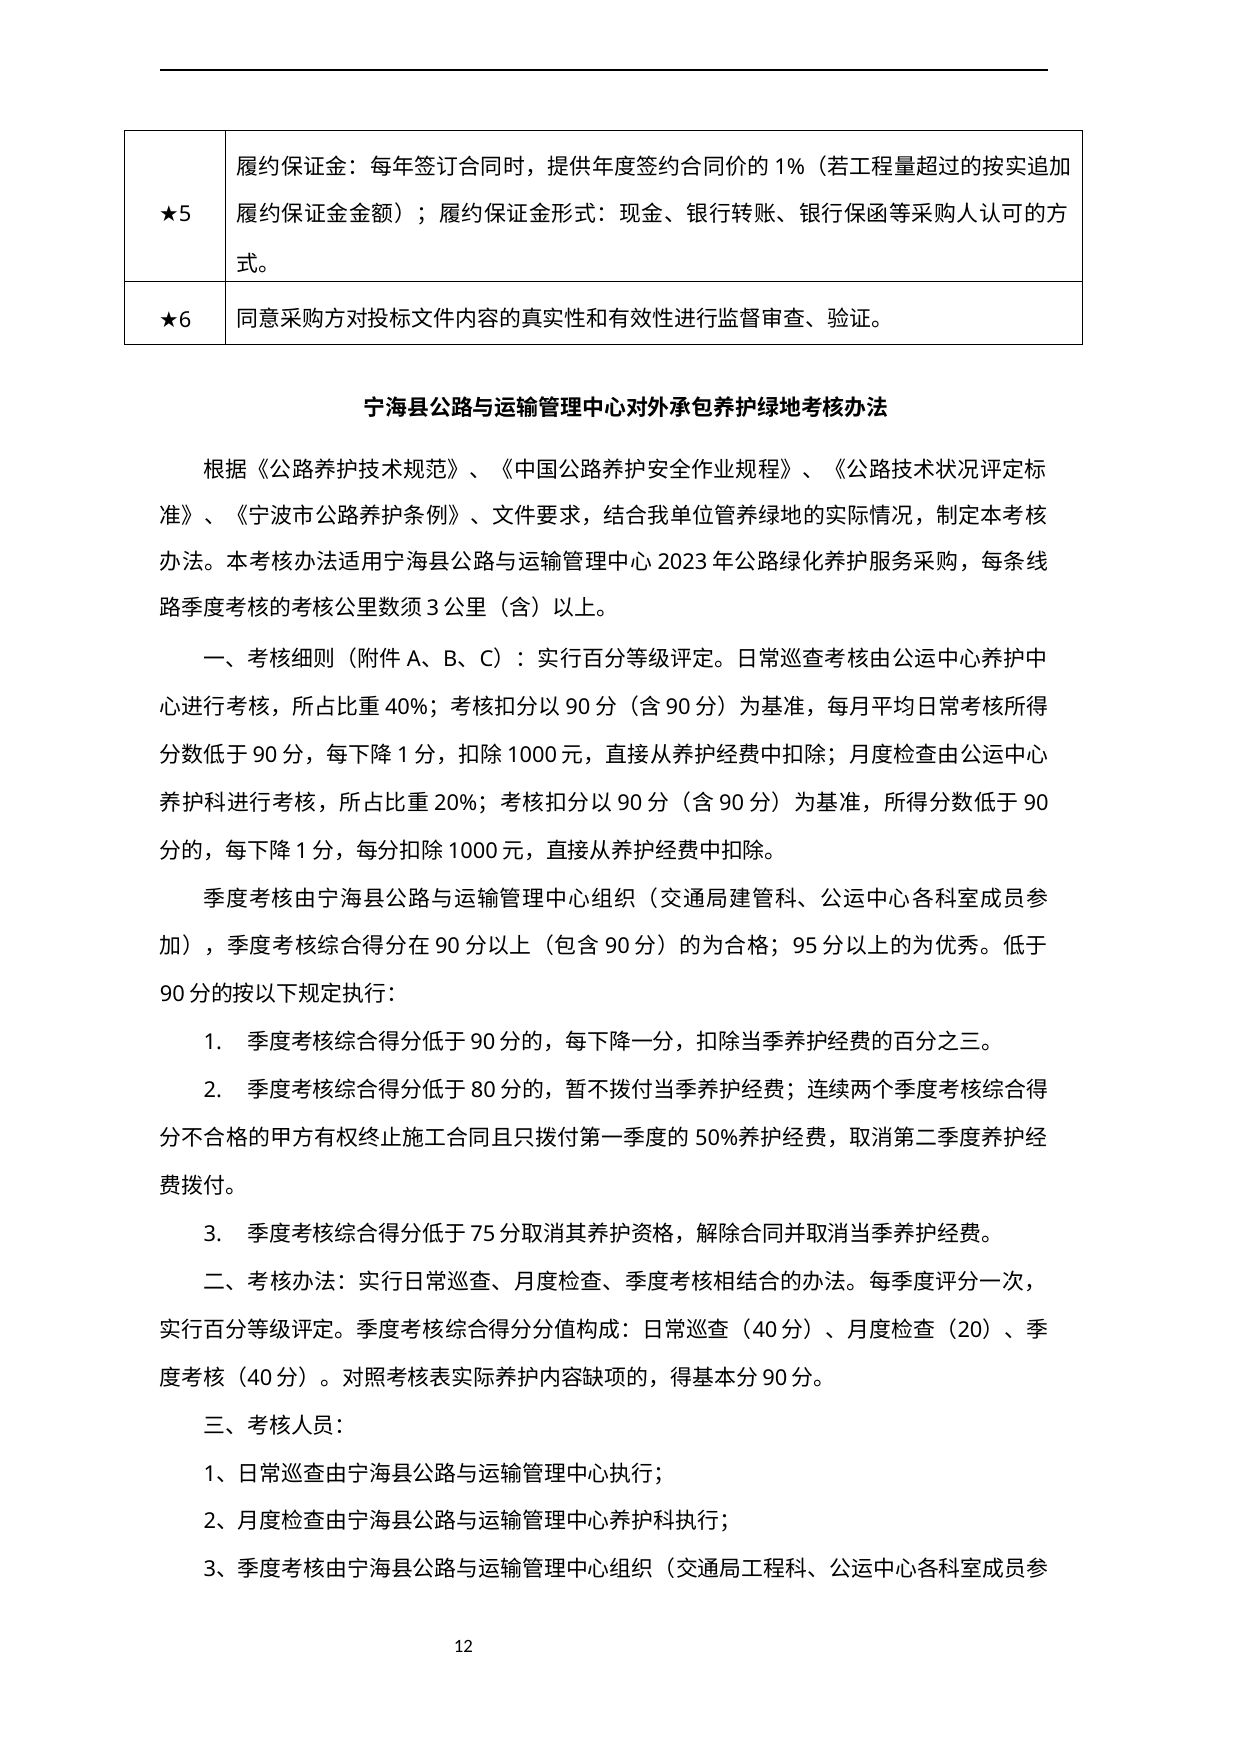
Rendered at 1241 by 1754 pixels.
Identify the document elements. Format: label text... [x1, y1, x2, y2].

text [159, 1538, 1048, 1586]
text 2、月度检查由宁海县公路与运输管理中心养护科执行； [159, 1491, 1048, 1538]
list 季度考核综合得分低于90分的，每下降一分，扣除当季养护经费的百分之三。 [159, 1011, 1048, 1059]
list 季度考核综合得分低于75分取消其养护资格，解除合同并取消当季养护经费。 [159, 1203, 1048, 1251]
list 季度考核综合得分低于80分的，暂不拨付当季养护经费；连续两个季度考核综合得分不合格的甲方有权终止施工合同且只拨付第一季度的50%养护经费，取消第二季度养护经费拨付。 [159, 1059, 1048, 1203]
text 宁海县公路与运输管理中心对外承包养护绿地考核办法 [159, 390, 1048, 421]
text 1、日常巡查由宁海县公路与运输管理中心执行； [159, 1443, 1048, 1491]
text 根据《公路养护技术规范》、《中国公路养护安全作业规程》、《公路技术状况评定标准》、《宁波市公路养护条例》、文件要求，结合我单位管养绿地的实际情况，制定本考核办法。本考核办法适用宁海县公路与运输管理中心2023年公路绿化养护服务采购，每条线路季度考核的考核公里数须3公里（含）以上。 [159, 441, 1048, 624]
text 二、考核办法：实行日常巡查、月度检查、季度考核相结合的办法。每季度评分一次，实行百分等级评定。季度考核综合得分分值构成：日常巡查（40分）、月度检查（20）、季度考核（40分）。对照考核表实际养护内容缺项的，得基本分90分。 [159, 1251, 1048, 1395]
table_cell 同意采购方对投标文件内容的真实性和有效性进行监督审查、验证。 [226, 282, 1082, 344]
text 三、考核人员： [159, 1395, 1048, 1443]
list 考核细则（附件A、B、C）：实行百分等级评定。日常巡查考核由公运中心养护中心进行考核，所占比重40%；考核扣分以90分（含90分）为基准，每月平均日常考核所得分数低于90分，每下降1分，扣除1000元，直接从养护经费中扣除；月度检查由公运中心养护科进行考核，所占比重20%；考核扣分以90分（含90分）为基准，所得分数低于90分的，每下降1分，每分扣除1000元，直接从养护经费中扣除。 [159, 628, 1048, 868]
list 季度考核由宁海县公路与运输管理中心组织（交通局建管科、公运中心各科室成员参加），季度考核综合得分在90分以上（包含90分）的为合格；95分以上的为优秀。低于90分的按以下规定执行： [159, 868, 1048, 1011]
table_cell 履约保证金：每年签订合同时，提供年度签约合同价的1%（若工程量超过的按实追加履约保证金金额）；履约保证金形式：现金、银行转账、银行保函等采购人认可的方式。 [226, 131, 1082, 281]
table_cell ★5 [125, 131, 225, 281]
table_cell ★6 [125, 282, 225, 344]
